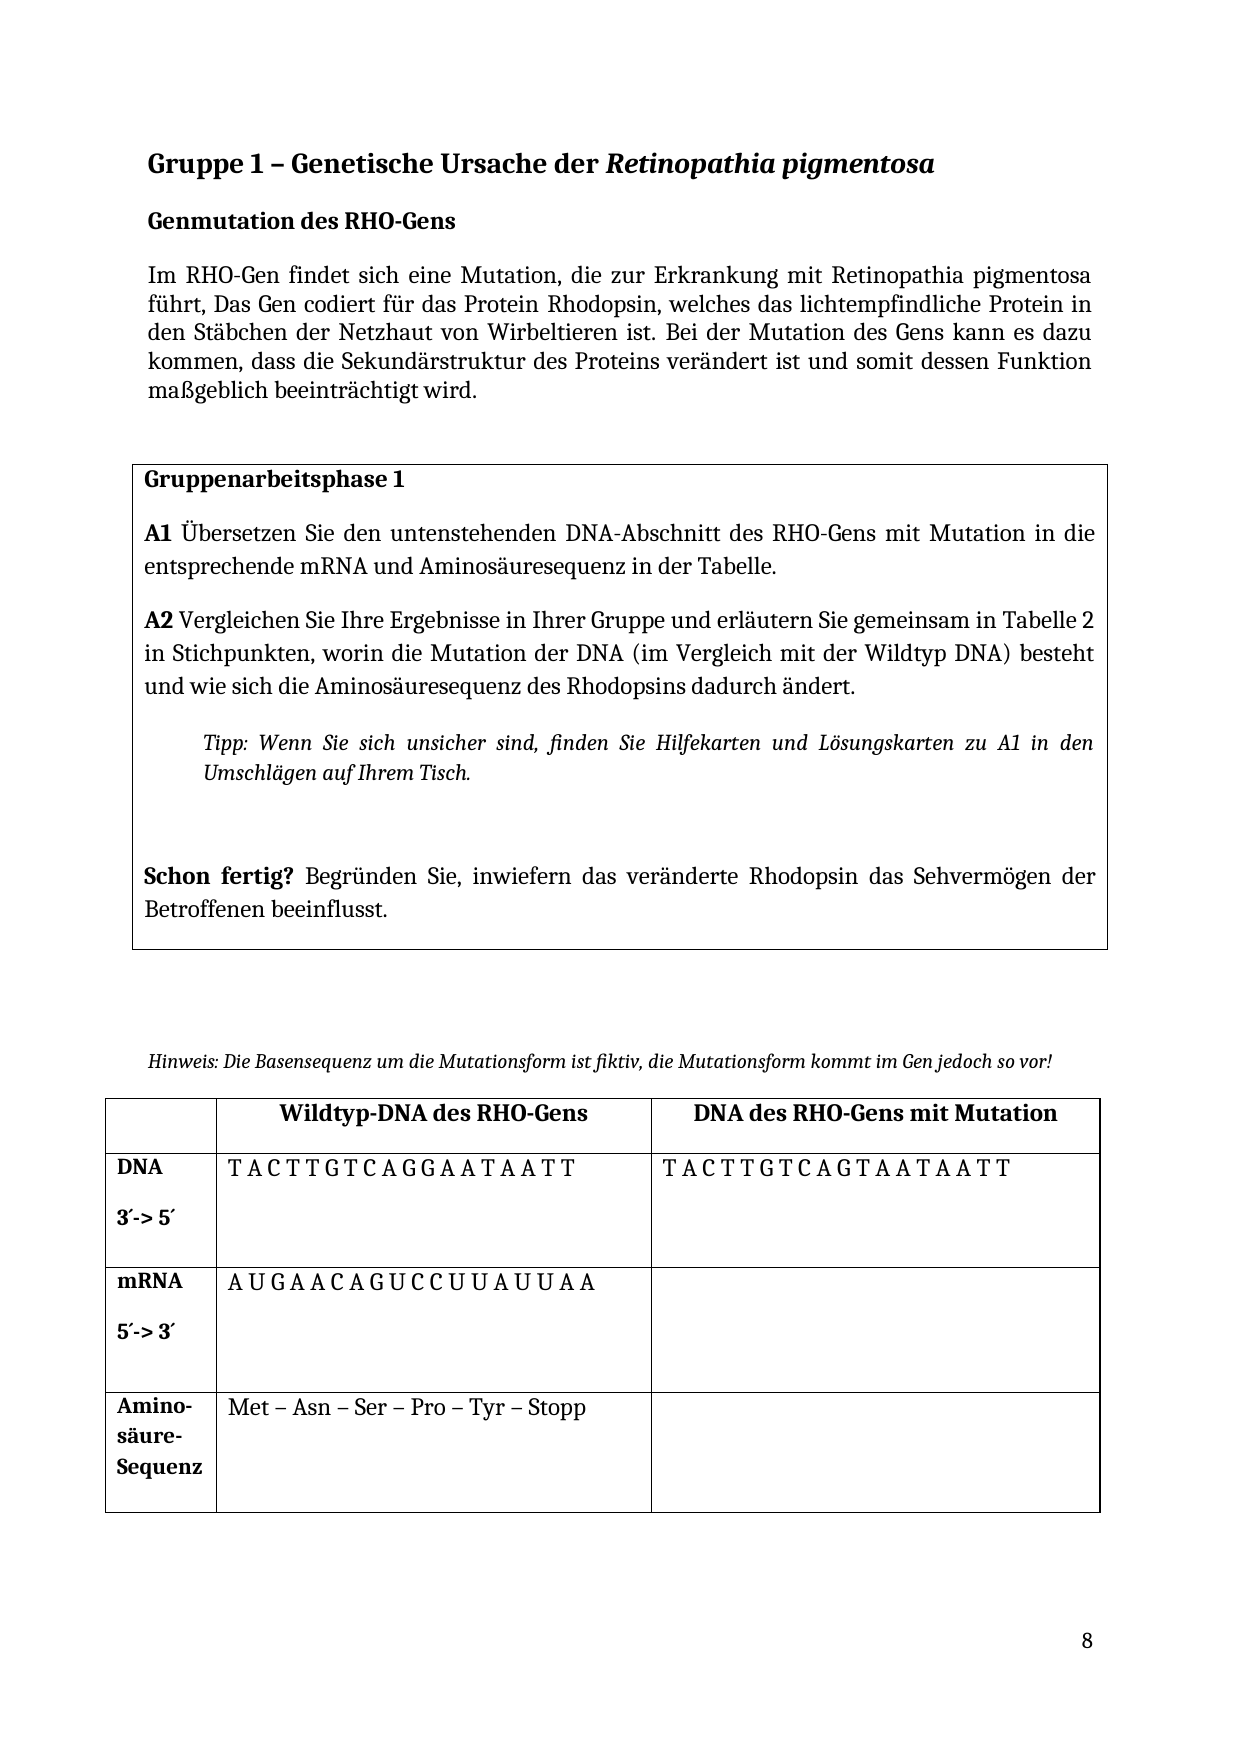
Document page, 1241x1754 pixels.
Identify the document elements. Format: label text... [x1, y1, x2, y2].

table_cell Amino-säure-Sequenz [106, 1393, 216, 1512]
table_cell [652, 1393, 1099, 1512]
table_cell mRNA 5´-> 3´ [106, 1268, 216, 1392]
text Hinweis: Die Basensequenz um die Mutationsform ist fiktiv, die Mutationsform kommt im Gen jedoch so vor! [148, 1050, 1093, 1074]
table_header Gruppenarbeitsphase 1 A1 Übersetzen Sie den untenstehenden DNA-Abschnitt des RHO-Gens mit Mutation in die entsprechende mRNA und Aminosäuresequenz in der Tabelle. A2 Vergleichen Sie Ihre Ergebnisse in Ihrer Gruppe und erläutern Sie gemeinsam in Tabelle 2 in Stichpunkten, worin die Mutation der DNA (im Vergleich mit der Wildtyp DNA) besteht und wie sich die Aminosäuresequenz des Rhodopsins dadurch ändert. Tipp: Wenn Sie sich unsicher sind, finden Sie Hilfekarten und Lösungskarten zu A1 in den Umschlägen auf Ihrem Tisch. Schon fertig? Begründen Sie, inwiefern das veränderte Rhodopsin das Sehvermögen der Betroffenen beeinflusst. [133, 465, 1107, 948]
table_cell Met – Asn – Ser – Pro – Tyr – Stopp [217, 1393, 651, 1512]
text Gruppe 1 – Genetische Ursache der Retinopathia pigmentosa [148, 148, 1093, 181]
table_header [106, 1099, 216, 1153]
text Im RHO-Gen findet sich eine Mutation, die zur Erkrankung mit Retinopathia pigmentosa führt, Das Gen codiert für das Protein Rhodopsin, welches das lichtempfindliche Protein in den Stäbchen der Netzhaut von Wirbeltieren ist. Bei der Mutation des Gens kann es dazu kommen, dass die Sekundärstruktur des Proteins verändert ist und somit dessen Funktion maßgeblich beeinträchtigt wird. [148, 261, 1093, 404]
text Genmutation des RHO-Gens [148, 207, 1093, 236]
table_cell DNA 3´-> 5´ [106, 1154, 216, 1267]
table_cell [652, 1268, 1099, 1392]
table_header Wildtyp-DNA des RHO-Gens [217, 1099, 651, 1153]
table_header DNA des RHO-Gens mit Mutation [652, 1099, 1099, 1153]
table_cell A U G A A C A G U C C U U A U U A A [217, 1268, 651, 1392]
table_cell T A C T T G T C A G T A A T A A T T [652, 1154, 1099, 1267]
table_cell T A C T T G T C A G G A A T A A T T [217, 1154, 651, 1267]
